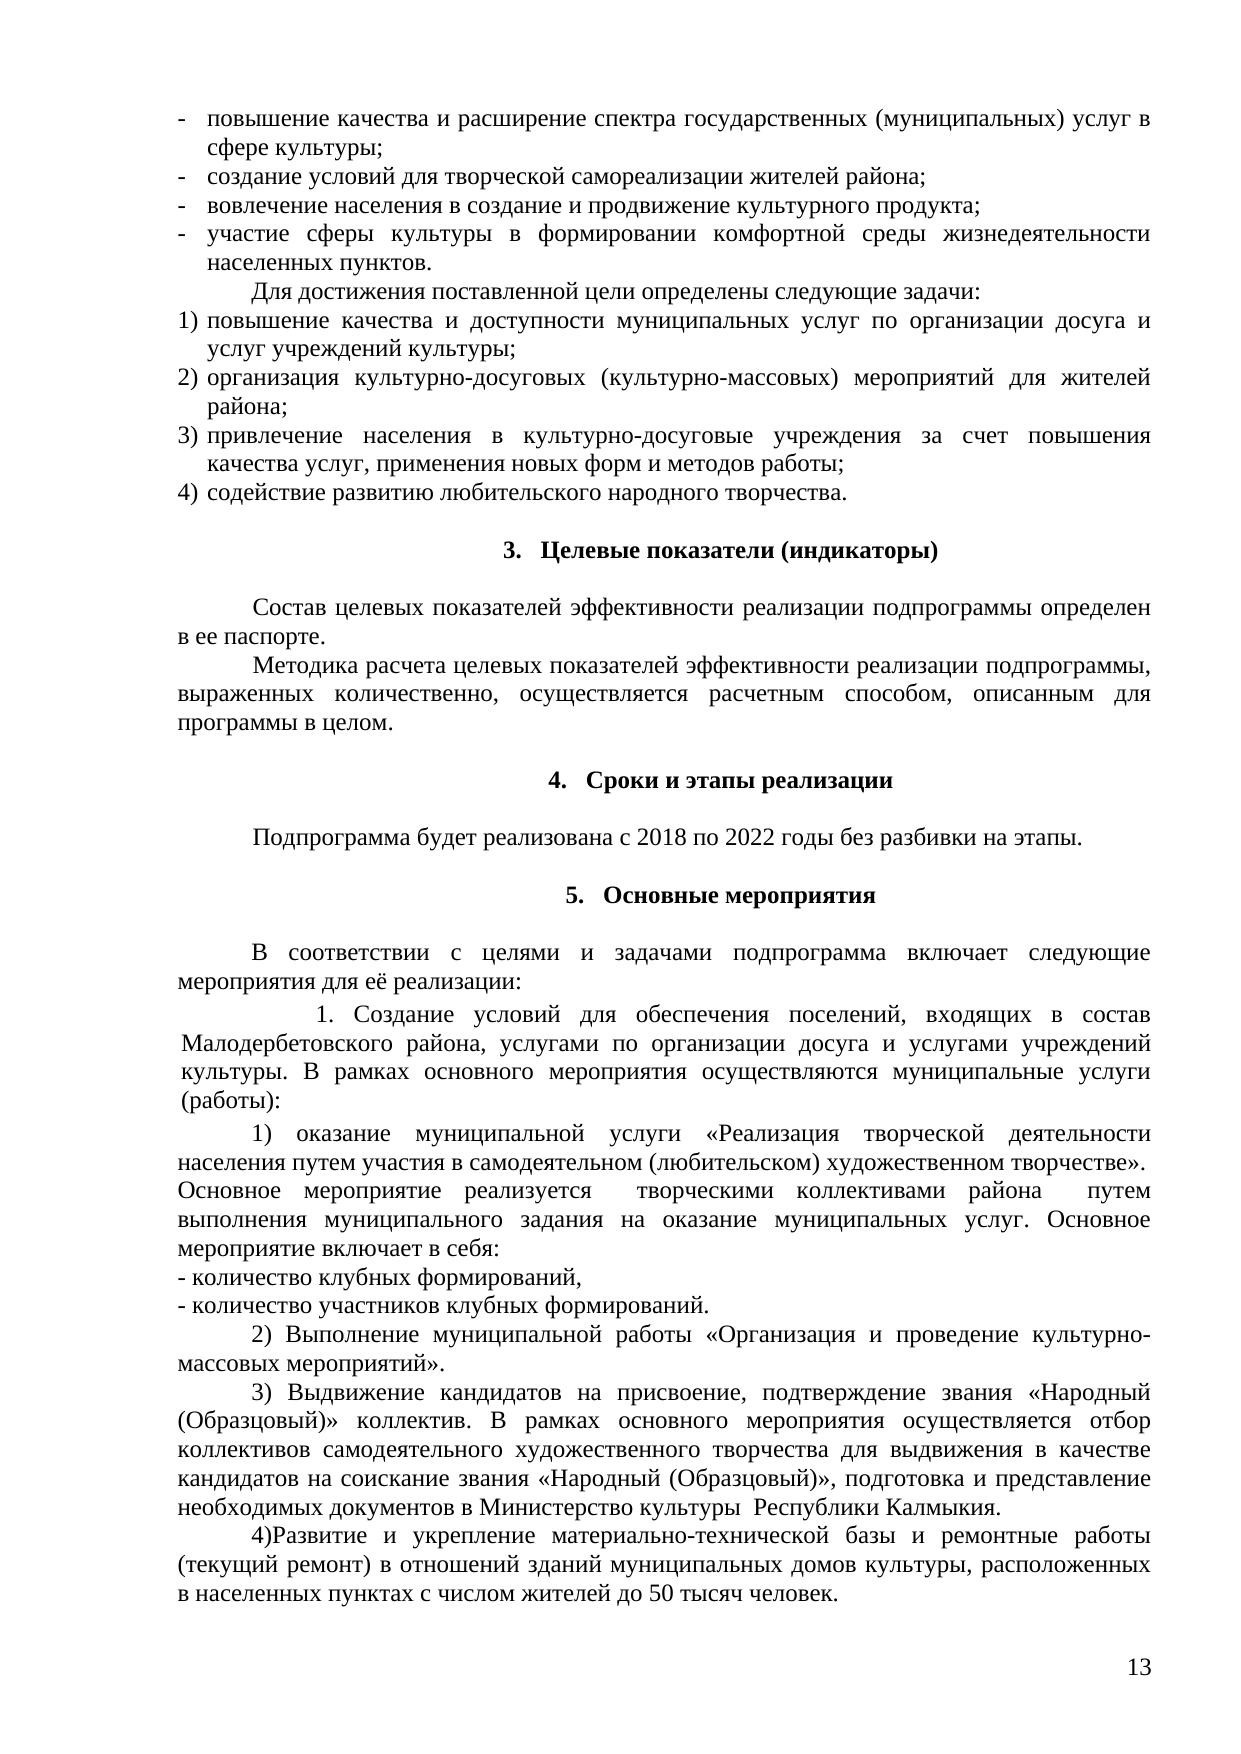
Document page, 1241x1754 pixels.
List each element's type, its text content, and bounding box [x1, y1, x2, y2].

text 1. Создание условий для обеспечения поселений, входящих в состав Малодербетовского района, услугами по организации досуга и услугами учреждений культуры. В рамках основного мероприятия осуществляются муниципальные услуги (работы): [181, 999, 1152, 1114]
text Для достижения поставленной цели определены следующие задачи: [177, 276, 1152, 305]
list Основные мероприятия [290, 880, 1152, 908]
text 3) привлечение населения в культурно-досуговые учреждения за счет повышения качества услуг, применения новых форм и методов работы; [177, 420, 1152, 477]
text Основное мероприятие реализуется творческими коллективами района путем выполнения муниципального задания на оказание муниципальных услуг. Основное мероприятие включает в себя: [177, 1176, 1152, 1262]
list Целевые показатели (индикаторы) [290, 535, 1152, 563]
text 4) содействие развитию любительского народного творчества. [177, 477, 1152, 506]
text Методика расчета целевых показателей эффективности реализации подпрограммы, выраженных количественно, осуществляется расчетным способом, описанным для программы в целом. [177, 650, 1152, 736]
text - создание условий для творческой самореализации жителей района; [177, 161, 1152, 190]
text В соответствии с целями и задачами подпрограмма включает следующие мероприятия для её реализации: [177, 937, 1152, 995]
text - повышение качества и расширение спектра государственных (муниципальных) услуг в сфере культуры; [177, 103, 1152, 161]
text 2) Выполнение муниципальной работы «Организация и проведение культурно-массовых мероприятий». [177, 1319, 1152, 1377]
text 3) Выдвижение кандидатов на присвоение, подтверждение звания «Народный (Образцовый)» коллектив. В рамках основного мероприятия осуществляется отбор коллективов самодеятельного художественного творчества для выдвижения в качестве кандидатов на соискание звания «Народный (Образцовый)», подготовка и представление необходимых документов в Министерство культуры Республики Калмыкия. [177, 1377, 1152, 1521]
text 4)Развитие и укрепление материально-технической базы и ремонтные работы (текущий ремонт) в отношений зданий муниципальных домов культуры, расположенных в населенных пунктах с числом жителей до 50 тысяч человек. [177, 1521, 1152, 1607]
text Состав целевых показателей эффективности реализации подпрограммы определен в ее паспорте. [177, 592, 1152, 650]
text Подпрограмма будет реализована с 2018 по 2022 годы без разбивки на этапы. [177, 822, 1152, 851]
text - количество клубных формирований, [177, 1262, 1152, 1291]
text 1) оказание муниципальной услуги «Реализация творческой деятельности населения путем участия в самодеятельном (любительском) художественном творчестве». [177, 1118, 1152, 1176]
text - участие сферы культуры в формировании комфортной среды жизнедеятельности населенных пунктов. [177, 218, 1152, 276]
text - вовлечение населения в создание и продвижение культурного продукта; [177, 190, 1152, 218]
text 2) организация культурно-досуговых (культурно-массовых) мероприятий для жителей района; [177, 362, 1152, 420]
list Сроки и этапы реализации [290, 765, 1152, 793]
text - количество участников клубных формирований. [177, 1291, 1152, 1319]
text 1) повышение качества и доступности муниципальных услуг по организации досуга и услуг учреждений культуры; [177, 305, 1152, 362]
